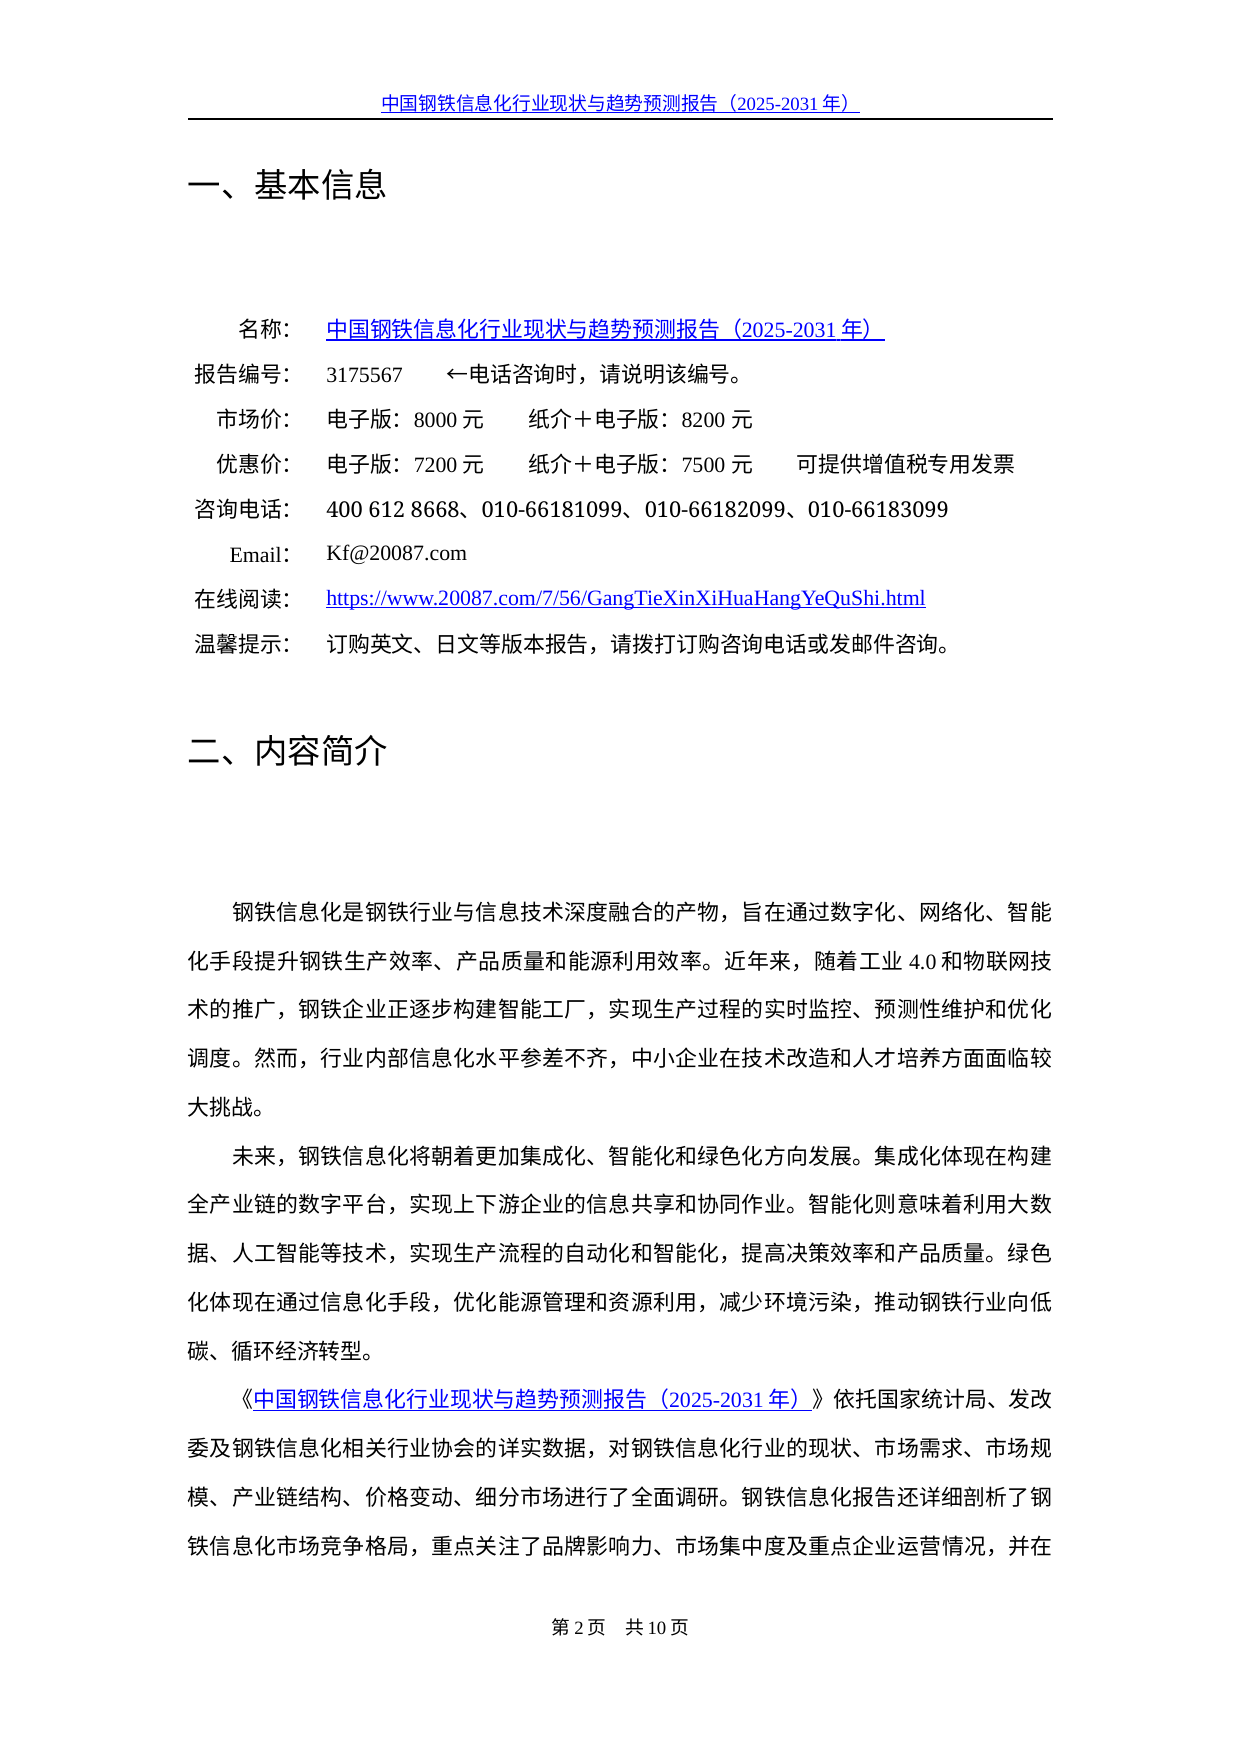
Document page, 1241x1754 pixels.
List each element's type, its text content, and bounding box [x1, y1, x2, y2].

table_cell 优惠价： [167, 447, 315, 492]
title 二、内容简介 [187, 717, 1053, 782]
table_cell 400 612 8668、010-66181099、010-66182099、010-66183099 [315, 492, 1073, 537]
table_cell 3175567 ←电话咨询时，请说明该编号。 [315, 357, 1073, 402]
table_cell 市场价： [167, 402, 315, 447]
table_cell Kf@20087.com [315, 537, 1073, 582]
table_cell 在线阅读： [167, 582, 315, 627]
table_cell 电子版：7200 元 纸介＋电子版：7500 元 可提供增值税专用发票 [315, 447, 1073, 492]
table_cell 电子版：8000 元 纸介＋电子版：8200 元 [315, 402, 1073, 447]
table_cell [315, 582, 1073, 627]
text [187, 894, 1053, 1561]
table_cell 咨询电话： [167, 492, 315, 537]
title 一、基本信息 [187, 150, 1053, 215]
table_cell 订购英文、日文等版本报告，请拨打订购咨询电话或发邮件咨询。 [315, 627, 1073, 672]
table_header 名称： [167, 312, 315, 357]
table_cell 温馨提示： [167, 627, 315, 672]
table_header 中国钢铁信息化行业现状与趋势预测报告（2025-2031年） [315, 312, 1073, 357]
table_cell 报告编号： [167, 357, 315, 402]
table_cell Email： [167, 537, 315, 582]
